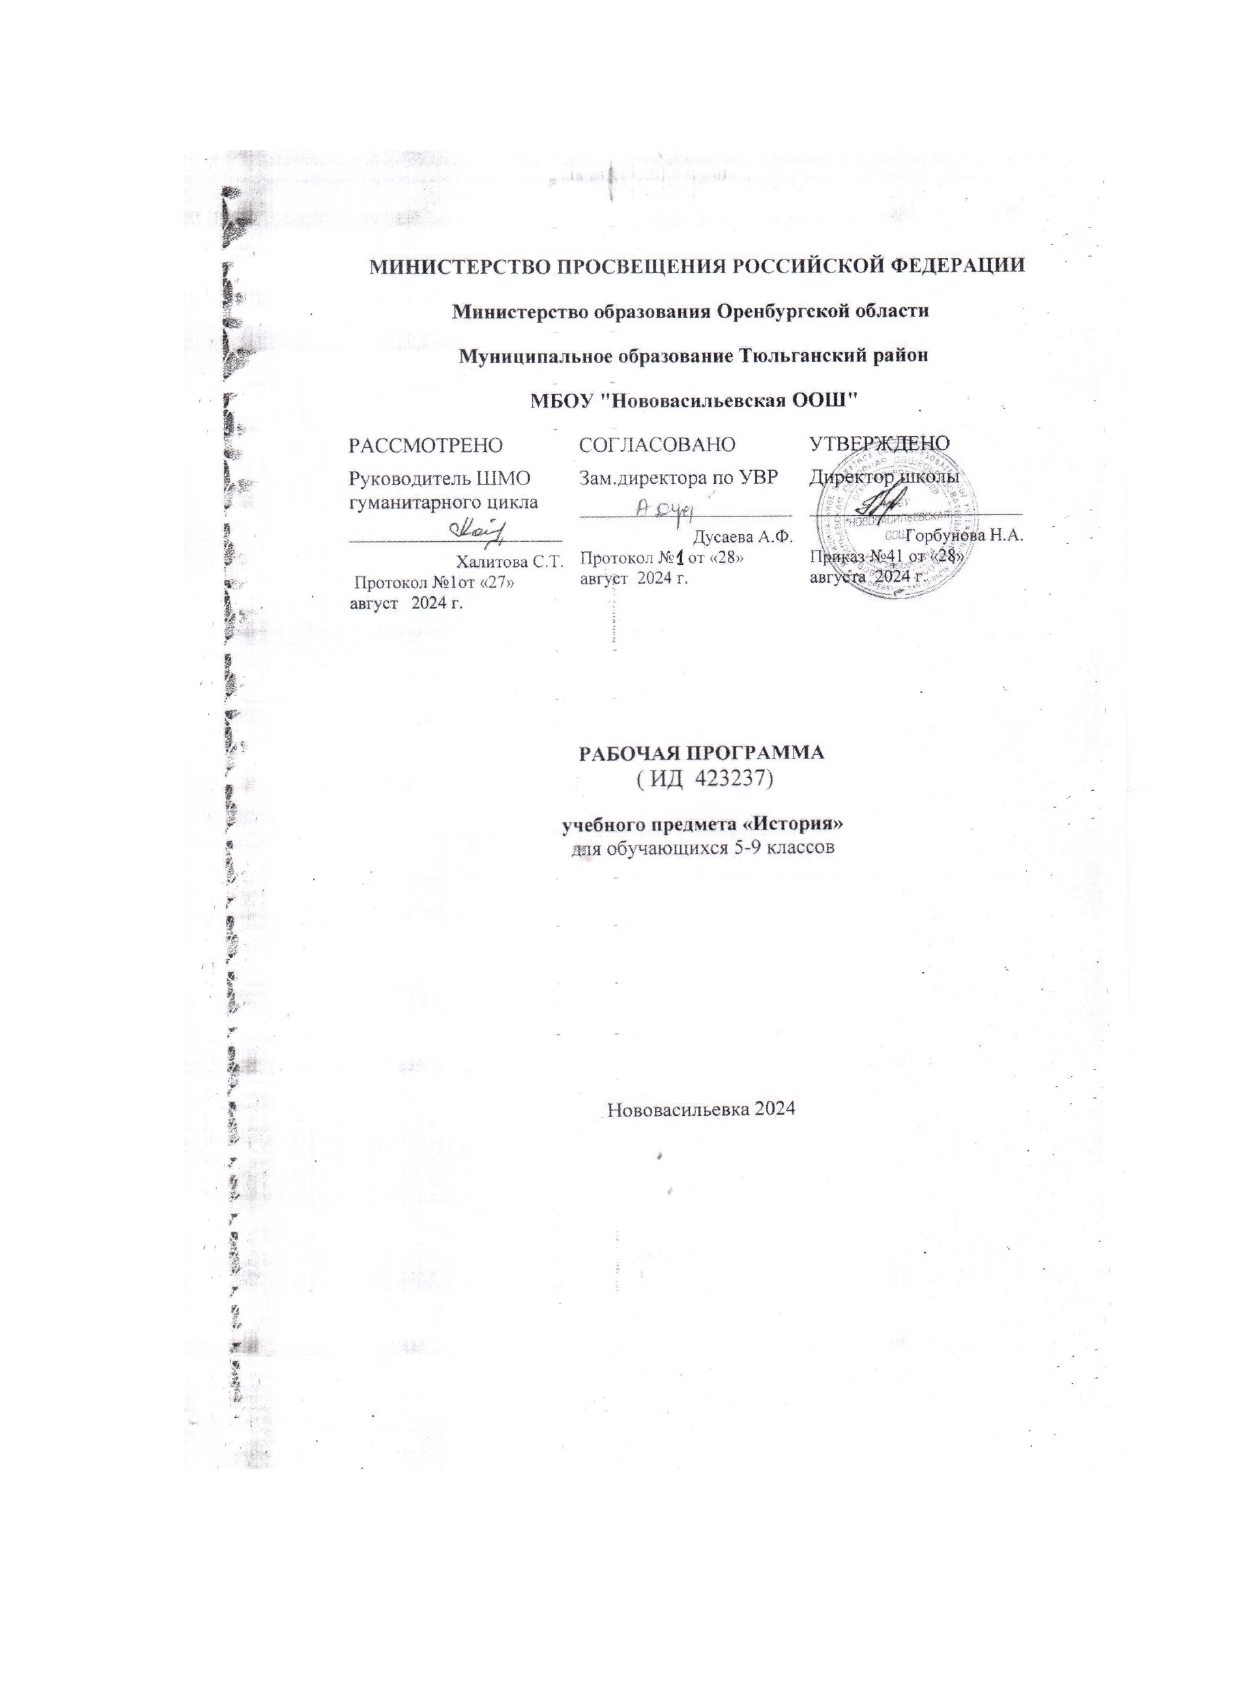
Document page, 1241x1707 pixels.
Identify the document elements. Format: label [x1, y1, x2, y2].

picture [177, 150, 1152, 1490]
